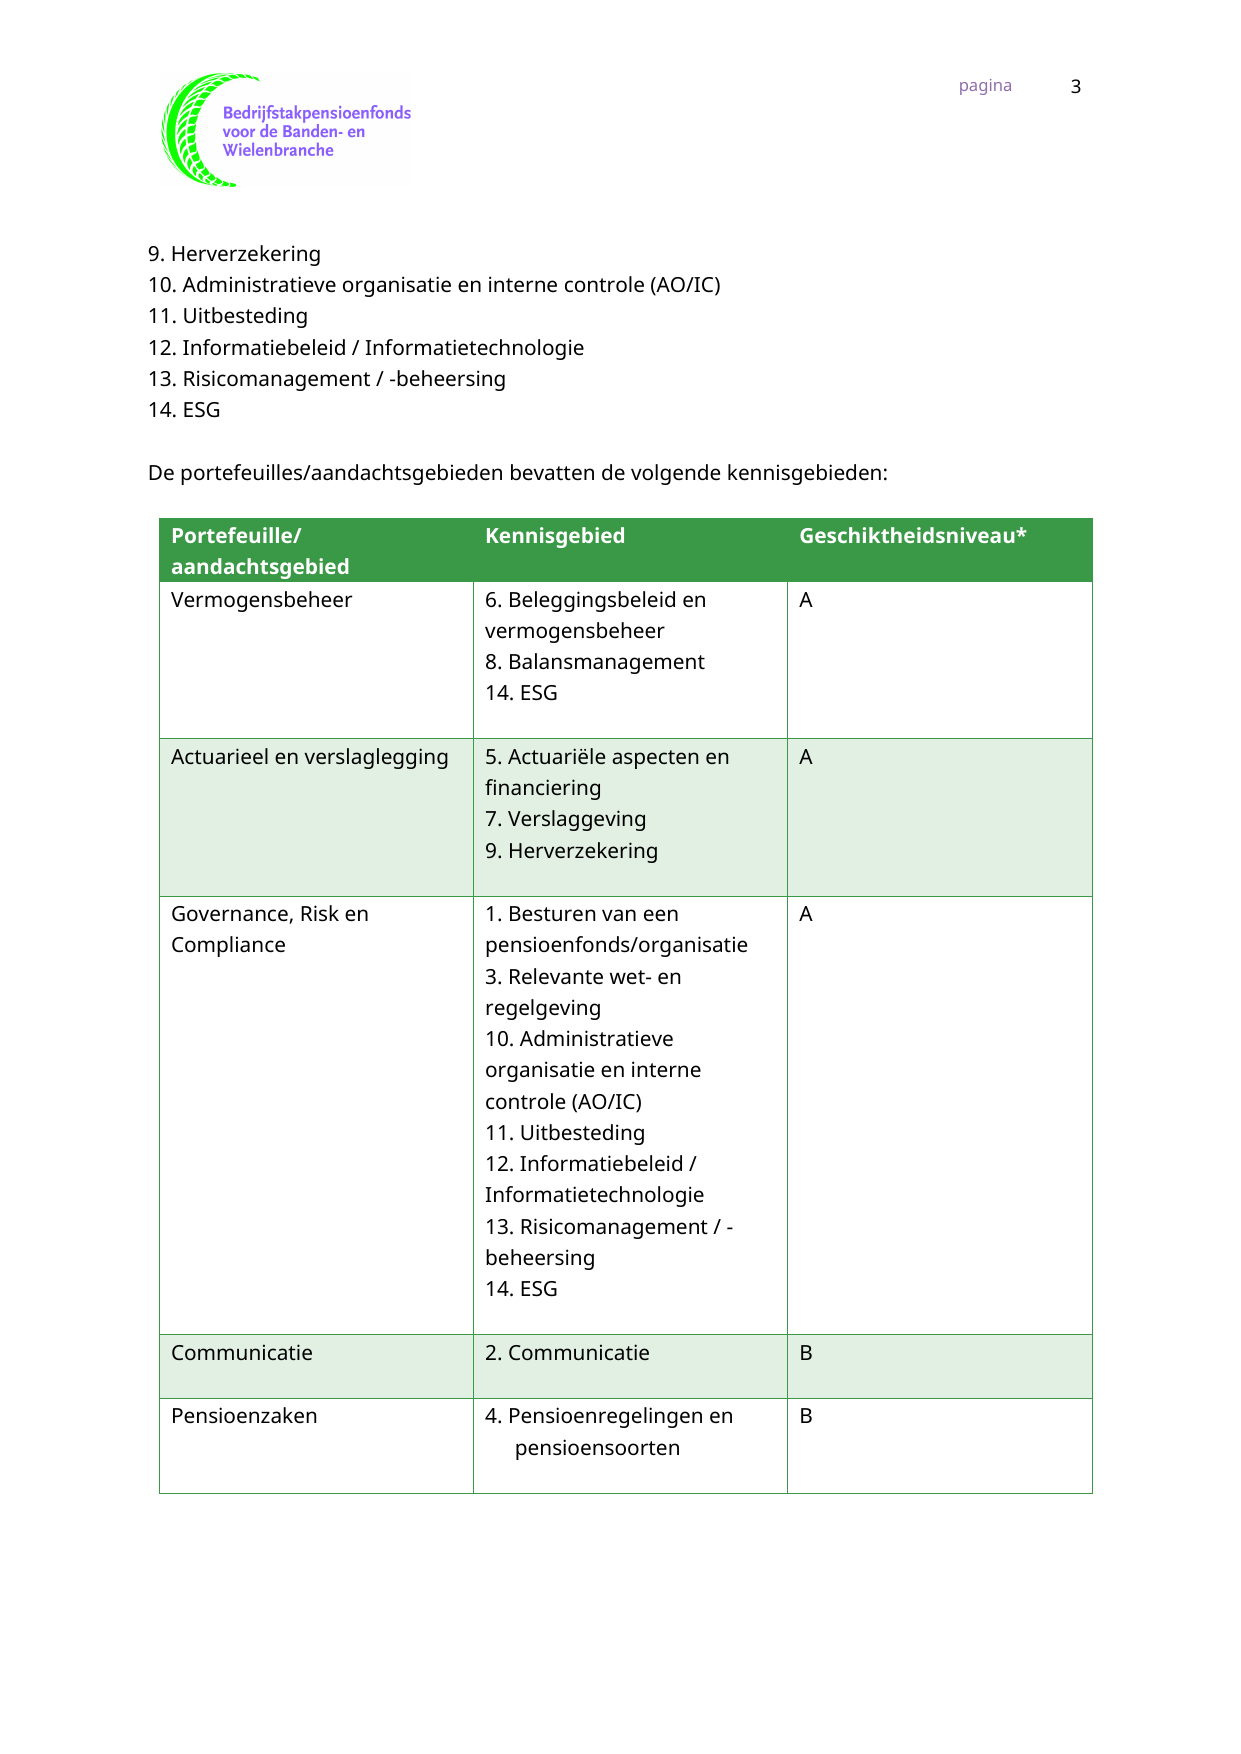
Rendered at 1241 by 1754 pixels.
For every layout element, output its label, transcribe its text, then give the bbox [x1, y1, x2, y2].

table_cell B [788, 1335, 1092, 1398]
table_cell Actuarieel en verslaglegging [160, 739, 473, 896]
table_cell 4. Pensioenregelingen en pensioensoorten [474, 1399, 787, 1492]
table_cell B [788, 1399, 1092, 1492]
table_header Geschiktheidsniveau* [788, 519, 1092, 581]
table_cell Pensioenzaken [160, 1399, 473, 1492]
picture [161, 73, 411, 187]
table_cell Vermogensbeheer [160, 582, 473, 738]
table_cell A [788, 582, 1092, 738]
table_header Portefeuille/aandachtsgebied [160, 519, 473, 581]
text De portefeuilles/aandachtsgebieden bevatten de volgende kennisgebieden: [148, 455, 1092, 486]
table_cell 1. Besturen van een pensioenfonds/organisatie 3. Relevante wet- en regelgeving 10. Administratieve organisatie en interne controle (AO/IC) 11. Uitbesteding 12. Informatiebeleid / Informatietechnologie 13. Risicomanagement / -beheersing 14. ESG [474, 897, 787, 1334]
table_cell Communicatie [160, 1335, 473, 1398]
table_cell 2. Communicatie [474, 1335, 787, 1398]
table_cell 5. Actuariële aspecten en financiering 7. Verslaggeving 9. Herverzekering [474, 739, 787, 896]
table_cell A [788, 897, 1092, 1334]
table_cell A [788, 739, 1092, 896]
table_cell 6. Beleggingsbeleid en vermogensbeheer 8. Balansmanagement 14. ESG [474, 582, 787, 738]
table_cell Governance, Risk en Compliance [160, 897, 473, 1334]
table_header Kennisgebied [474, 519, 787, 581]
